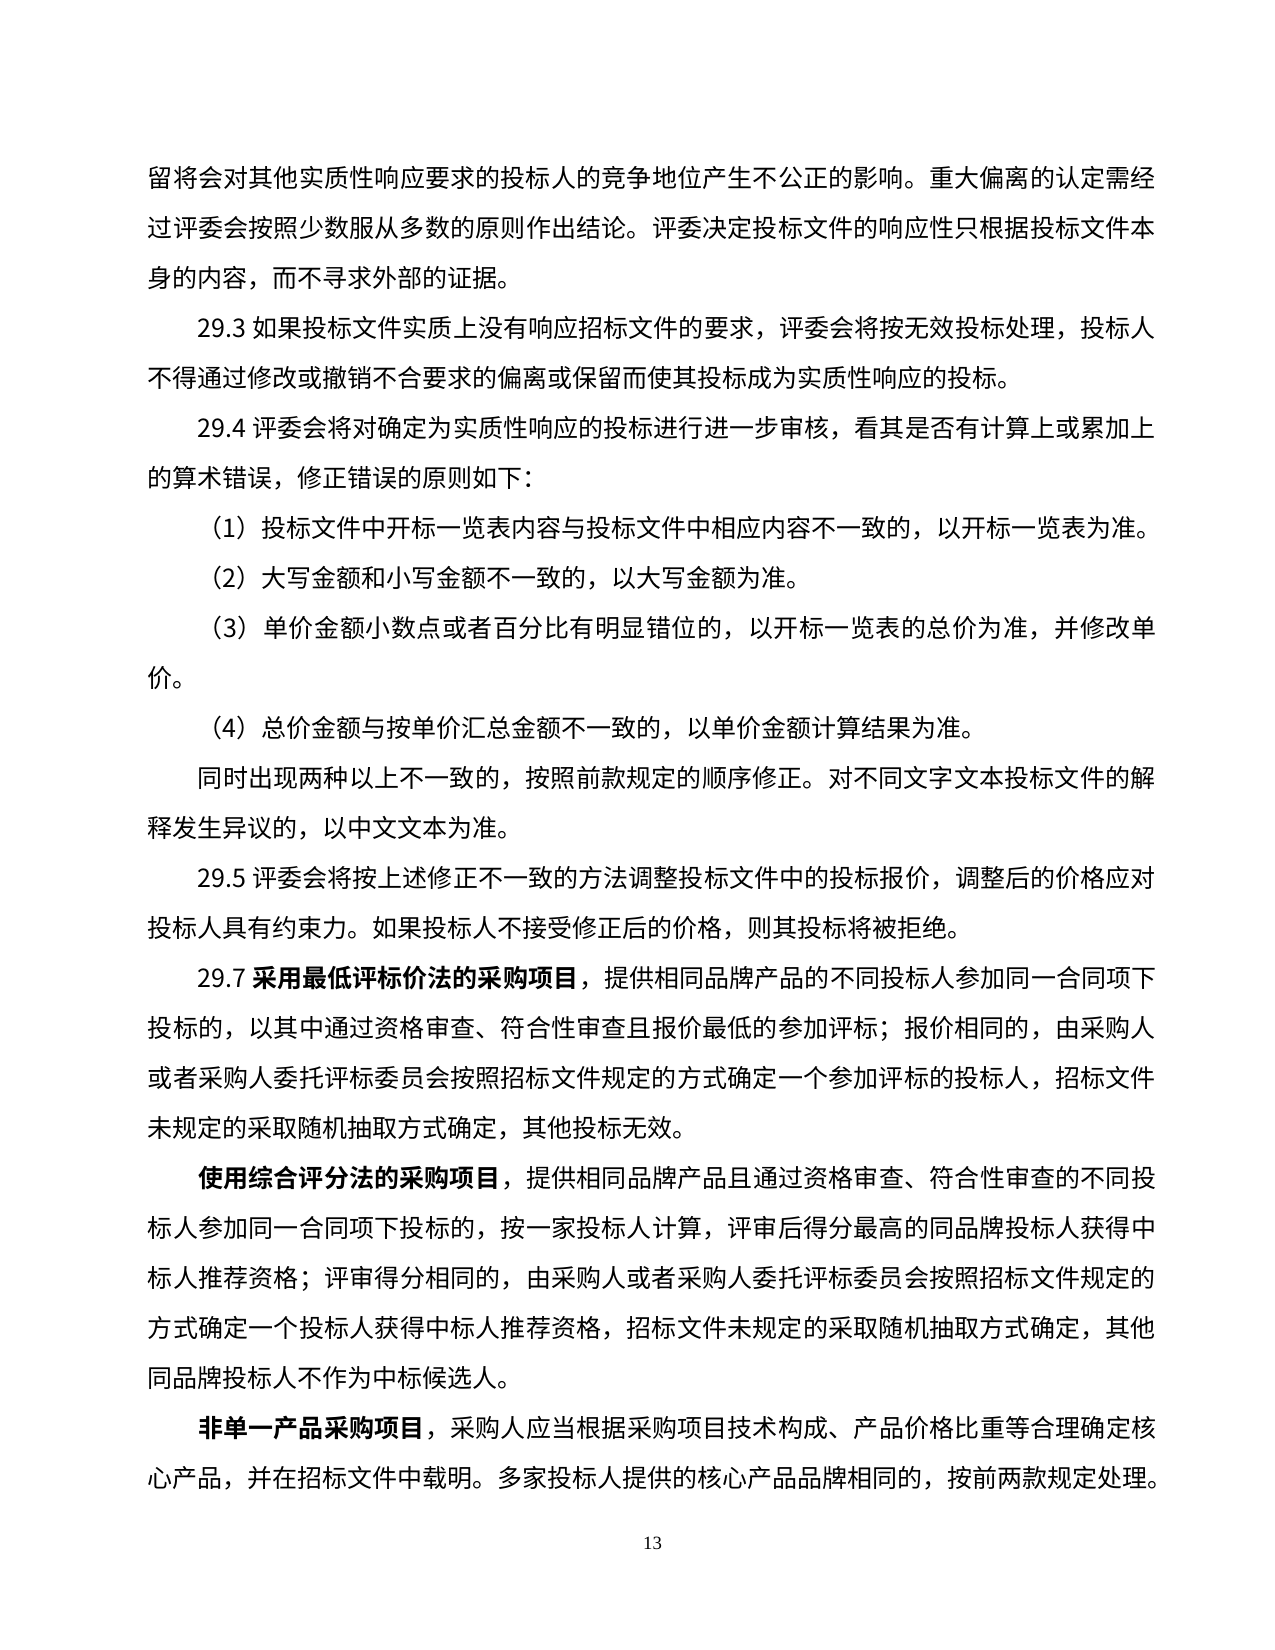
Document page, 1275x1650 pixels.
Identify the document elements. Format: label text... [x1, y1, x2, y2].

text 非单一产品采购项目，采购人应当根据采购项目技术构成、产品价格比重等合理确定核心产品，并在招标文件中载明。多家投标人提供的核心产品品牌相同的，按前两款规定处理。 [148, 1398, 1157, 1498]
text 同时出现两种以上不一致的，按照前款规定的顺序修正。对不同文字文本投标文件的解释发生异议的，以中文文本为准。 [148, 748, 1157, 848]
text 29.5 评委会将按上述修正不一致的方法调整投标文件中的投标报价，调整后的价格应对投标人具有约束力。如果投标人不接受修正后的价格，则其投标将被拒绝。 [148, 848, 1157, 948]
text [148, 148, 1157, 298]
text （2）大写金额和小写金额不一致的，以大写金额为准。 [148, 548, 1157, 598]
text 29.4 评委会将对确定为实质性响应的投标进行进一步审核，看其是否有计算上或累加上的算术错误，修正错误的原则如下： [148, 398, 1157, 498]
text 使用综合评分法的采购项目，提供相同品牌产品且通过资格审查、符合性审查的不同投标人参加同一合同项下投标的，按一家投标人计算，评审后得分最高的同品牌投标人获得中标人推荐资格；评审得分相同的，由采购人或者采购人委托评标委员会按照招标文件规定的方式确定一个投标人获得中标人推荐资格，招标文件未规定的采取随机抽取方式确定，其他同品牌投标人不作为中标候选人。 [148, 1148, 1157, 1398]
text （4）总价金额与按单价汇总金额不一致的，以单价金额计算结果为准。 [148, 698, 1157, 748]
text （1）投标文件中开标一览表内容与投标文件中相应内容不一致的，以开标一览表为准。 [148, 498, 1157, 548]
text （3）单价金额小数点或者百分比有明显错位的，以开标一览表的总价为准，并修改单价。 [148, 598, 1157, 698]
text 29.7 采用最低评标价法的采购项目，提供相同品牌产品的不同投标人参加同一合同项下投标的，以其中通过资格审查、符合性审查且报价最低的参加评标；报价相同的，由采购人或者采购人委托评标委员会按照招标文件规定的方式确定一个参加评标的投标人，招标文件未规定的采取随机抽取方式确定，其他投标无效。 [148, 948, 1157, 1148]
text 29.3 如果投标文件实质上没有响应招标文件的要求，评委会将按无效投标处理，投标人不得通过修改或撤销不合要求的偏离或保留而使其投标成为实质性响应的投标。 [148, 298, 1157, 398]
